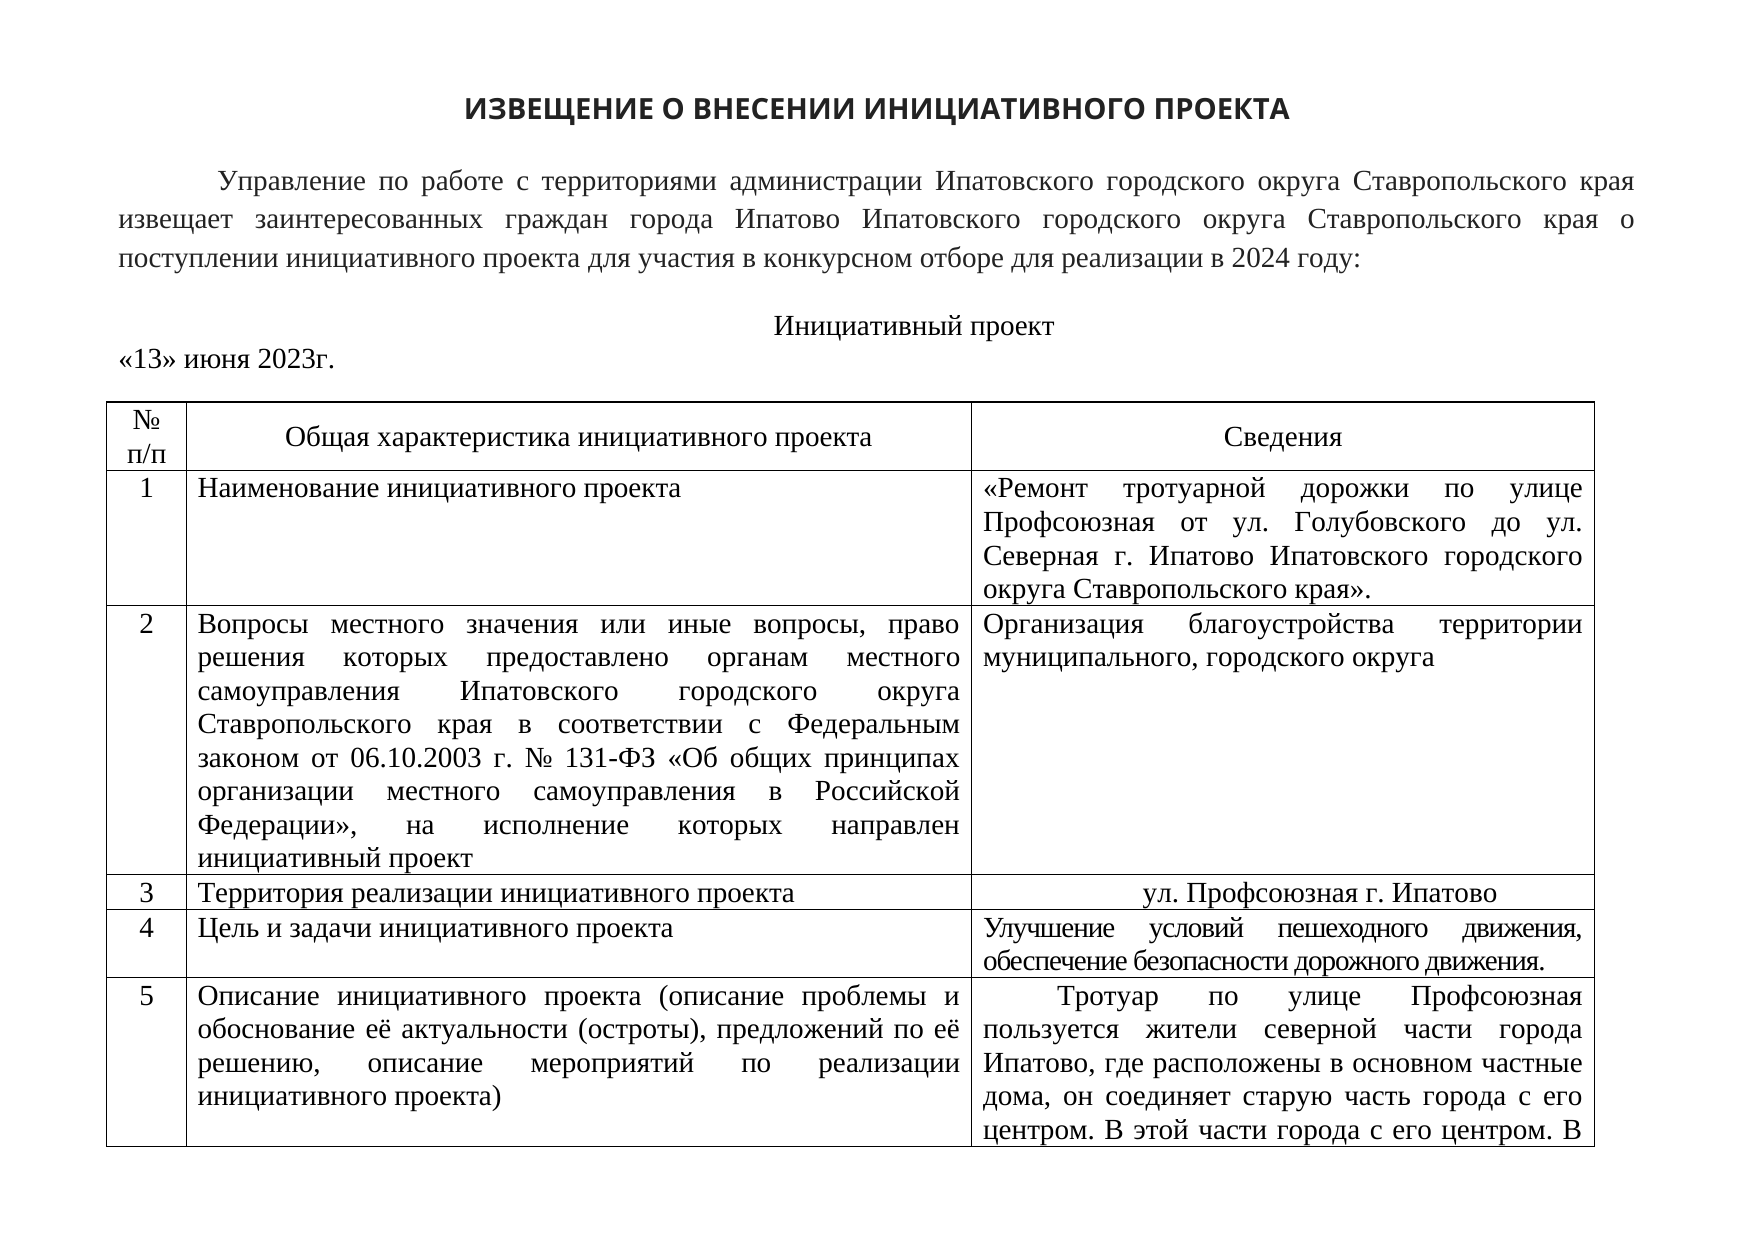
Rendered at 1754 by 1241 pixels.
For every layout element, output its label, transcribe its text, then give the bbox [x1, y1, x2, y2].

text Управление по работе с территориями администрации Ипатовского городского округа Ставропольского края извещает заинтересованных граждан города Ипатово Ипатовского городского округа Ставропольского края о поступлении инициативного проекта для участия в конкурсном отборе для реализации в 2024 году: [118, 163, 1636, 274]
table_cell Наименование инициативного проекта [187, 471, 971, 605]
table_cell Вопросы местного значения или иные вопросы, право решения которых предоставлено органам местного самоуправления Ипатовского городского округа Ставропольского края в соответствии с Федеральным законом от 06.10.2003 г. № 131-ФЗ «Об общих принципах организации местного самоуправления в Российской Федерации», на исполнение которых направлен инициативный проект [187, 606, 971, 874]
text ИЗВЕЩЕНИЕ О ВНЕСЕНИИ ИНИЦИАТИВНОГО ПРОЕКТА [118, 88, 1636, 128]
table_cell 1 [107, 471, 186, 605]
table_cell Улучшение условий пешеходного движения, обеспечение безопасности дорожного движения. [972, 910, 1594, 977]
table_cell Цель и задачи инициативного проекта [187, 910, 971, 977]
text Инициативный проект [118, 308, 1636, 341]
text «13» июня 2023г. [118, 341, 1636, 375]
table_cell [972, 978, 1594, 1146]
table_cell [187, 978, 971, 1146]
table_cell 3 [107, 875, 186, 909]
table_cell 2 [107, 606, 186, 874]
table_cell «Ремонт тротуарной дорожки по улице Профсоюзная от ул. Голубовского до ул. Северная г. Ипатово Ипатовского городского округа Ставропольского края». [972, 471, 1594, 605]
table_header № п/п [107, 403, 186, 469]
table_cell Территория реализации инициативного проекта [187, 875, 971, 909]
table_cell 5 [107, 978, 186, 1146]
table_header Общая характеристика инициативного проекта [187, 403, 971, 469]
table_cell ул. Профсоюзная г. Ипатово [972, 875, 1594, 909]
table_cell Организация благоустройства территории муниципального, городского округа [972, 606, 1594, 874]
table_header Сведения [972, 403, 1594, 469]
table_cell 4 [107, 910, 186, 977]
